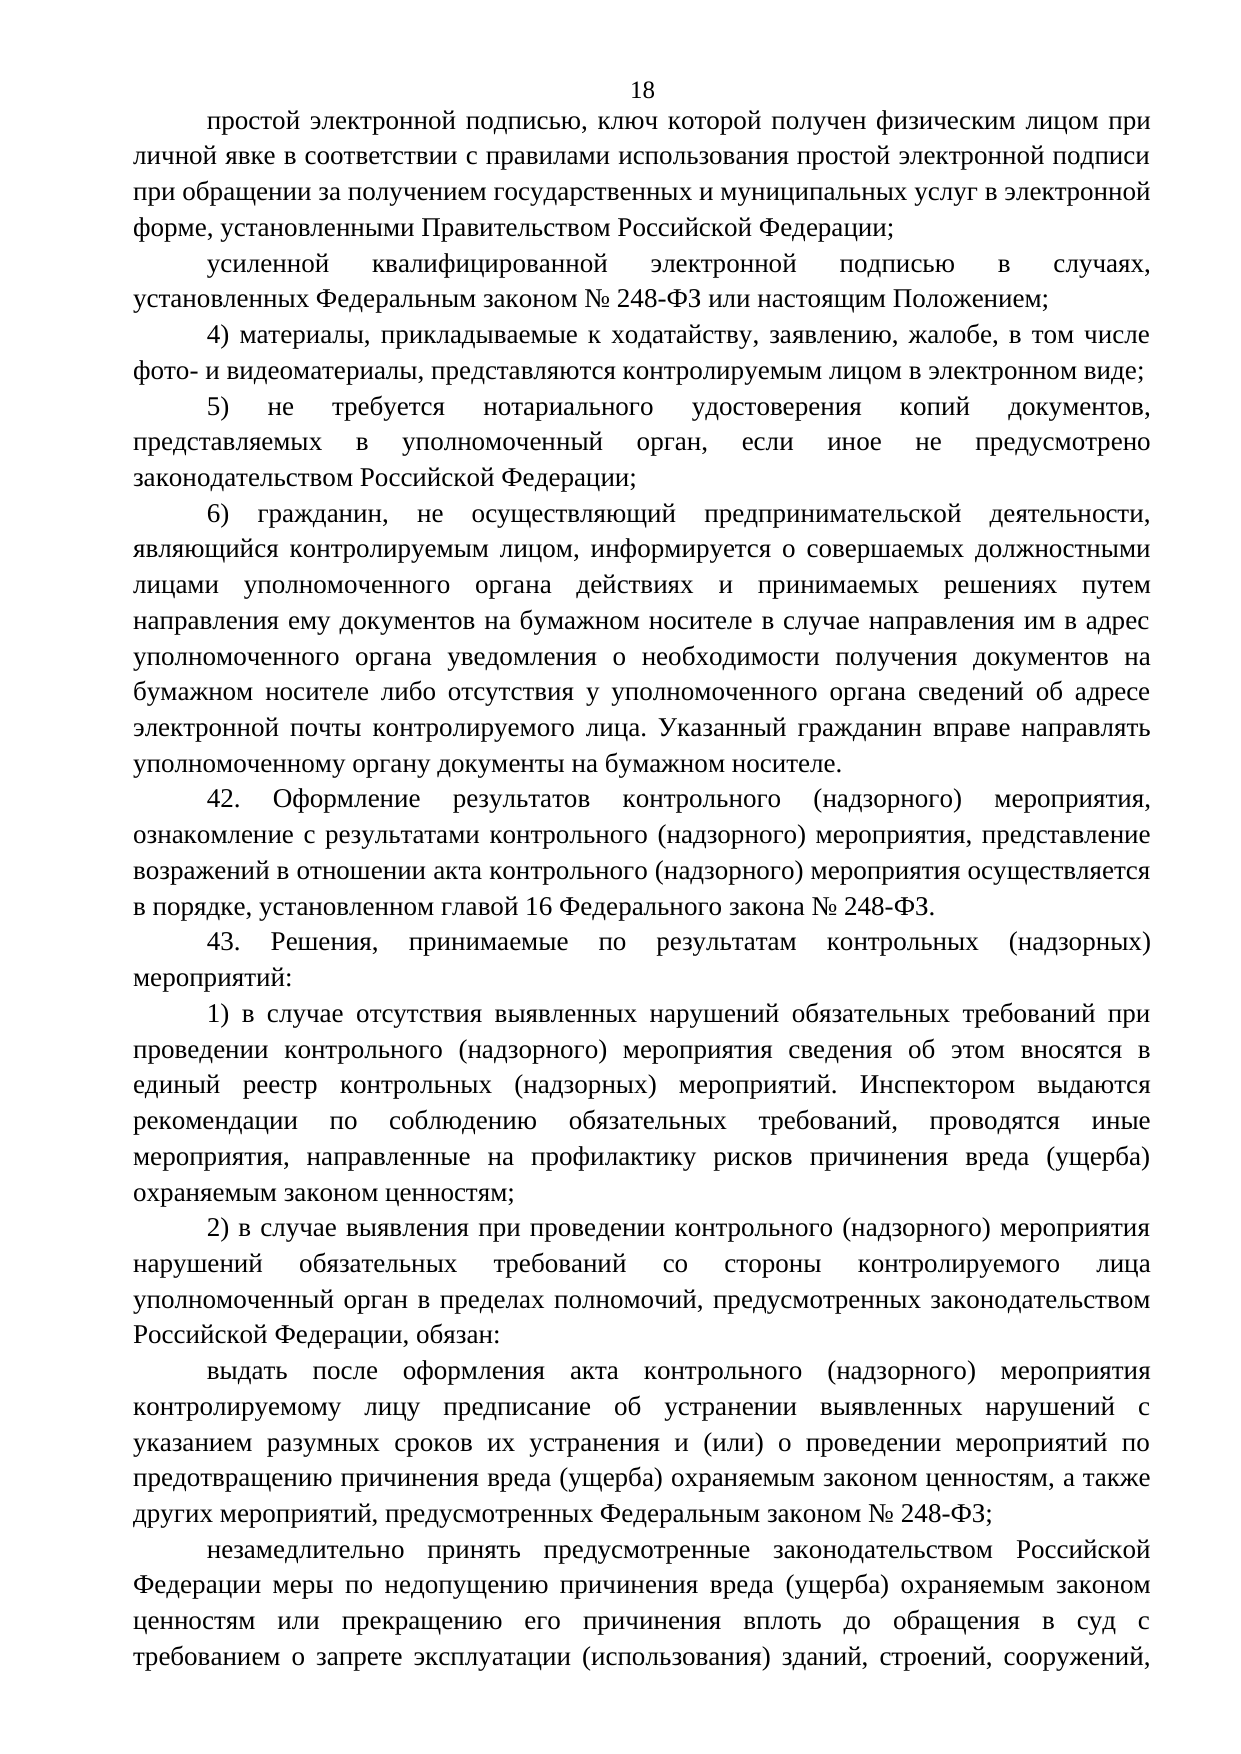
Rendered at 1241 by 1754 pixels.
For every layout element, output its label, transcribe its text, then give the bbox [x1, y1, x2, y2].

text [133, 1533, 1152, 1671]
text усиленной квалифицированной электронной подписью в случаях, установленных Федеральным законом № 248-ФЗ или настоящим Положением; [133, 247, 1152, 313]
text простой электронной подписью, ключ которой получен физическим лицом при личной явке в соответствии с правилами использования простой электронной подписи при обращении за получением государственных и муниципальных услуг в электронной форме, установленными Правительством Российской Федерации; [133, 104, 1152, 242]
text 5) не требуется нотариального удостоверения копий документов, представляемых в уполномоченный орган, если иное не предусмотрено законодательством Российской Федерации; [133, 389, 1152, 492]
text выдать после оформления акта контрольного (надзорного) мероприятия контролируемому лицу предписание об устранении выявленных нарушений с указанием разумных сроков их устранения и (или) о проведении мероприятий по предотвращению причинения вреда (ущерба) охраняемым законом ценностям, а также других мероприятий, предусмотренных Федеральным законом № 248-ФЗ; [133, 1354, 1152, 1528]
text 1) в случае отсутствия выявленных нарушений обязательных требований при проведении контрольного (надзорного) мероприятия сведения об этом вносятся в единый реестр контрольных (надзорных) мероприятий. Инспектором выдаются рекомендации по соблюдению обязательных требований, проводятся иные мероприятия, направленные на профилактику рисков причинения вреда (ущерба) охраняемым законом ценностям; [133, 997, 1152, 1207]
text 42. Оформление результатов контрольного (надзорного) мероприятия, ознакомление с результатами контрольного (надзорного) мероприятия, представление возражений в отношении акта контрольного (надзорного) мероприятия осуществляется в порядке, установленном главой 16 Федерального закона № 248-ФЗ. [133, 783, 1152, 921]
text 43. Решения, принимаемые по результатам контрольных (надзорных) мероприятий: [133, 926, 1152, 992]
text 2) в случае выявления при проведении контрольного (надзорного) мероприятия нарушений обязательных требований со стороны контролируемого лица уполномоченный орган в пределах полномочий, предусмотренных законодательством Российской Федерации, обязан: [133, 1211, 1152, 1350]
text 4) материалы, прикладываемые к ходатайству, заявлению, жалобе, в том числе фото- и видеоматериалы, представляются контролируемым лицом в электронном виде; [133, 318, 1152, 385]
text 6) гражданин, не осуществляющий предпринимательской деятельности, являющийся контролируемым лицом, информируется о совершаемых должностными лицами уполномоченного органа действиях и принимаемых решениях путем направления ему документов на бумажном носителе в случае направления им в адрес уполномоченного органа уведомления о необходимости получения документов на бумажном носителе либо отсутствия у уполномоченного органа сведений об адресе электронной почты контролируемого лица. Указанный гражданин вправе направлять уполномоченному органу документы на бумажном носителе. [133, 497, 1152, 778]
